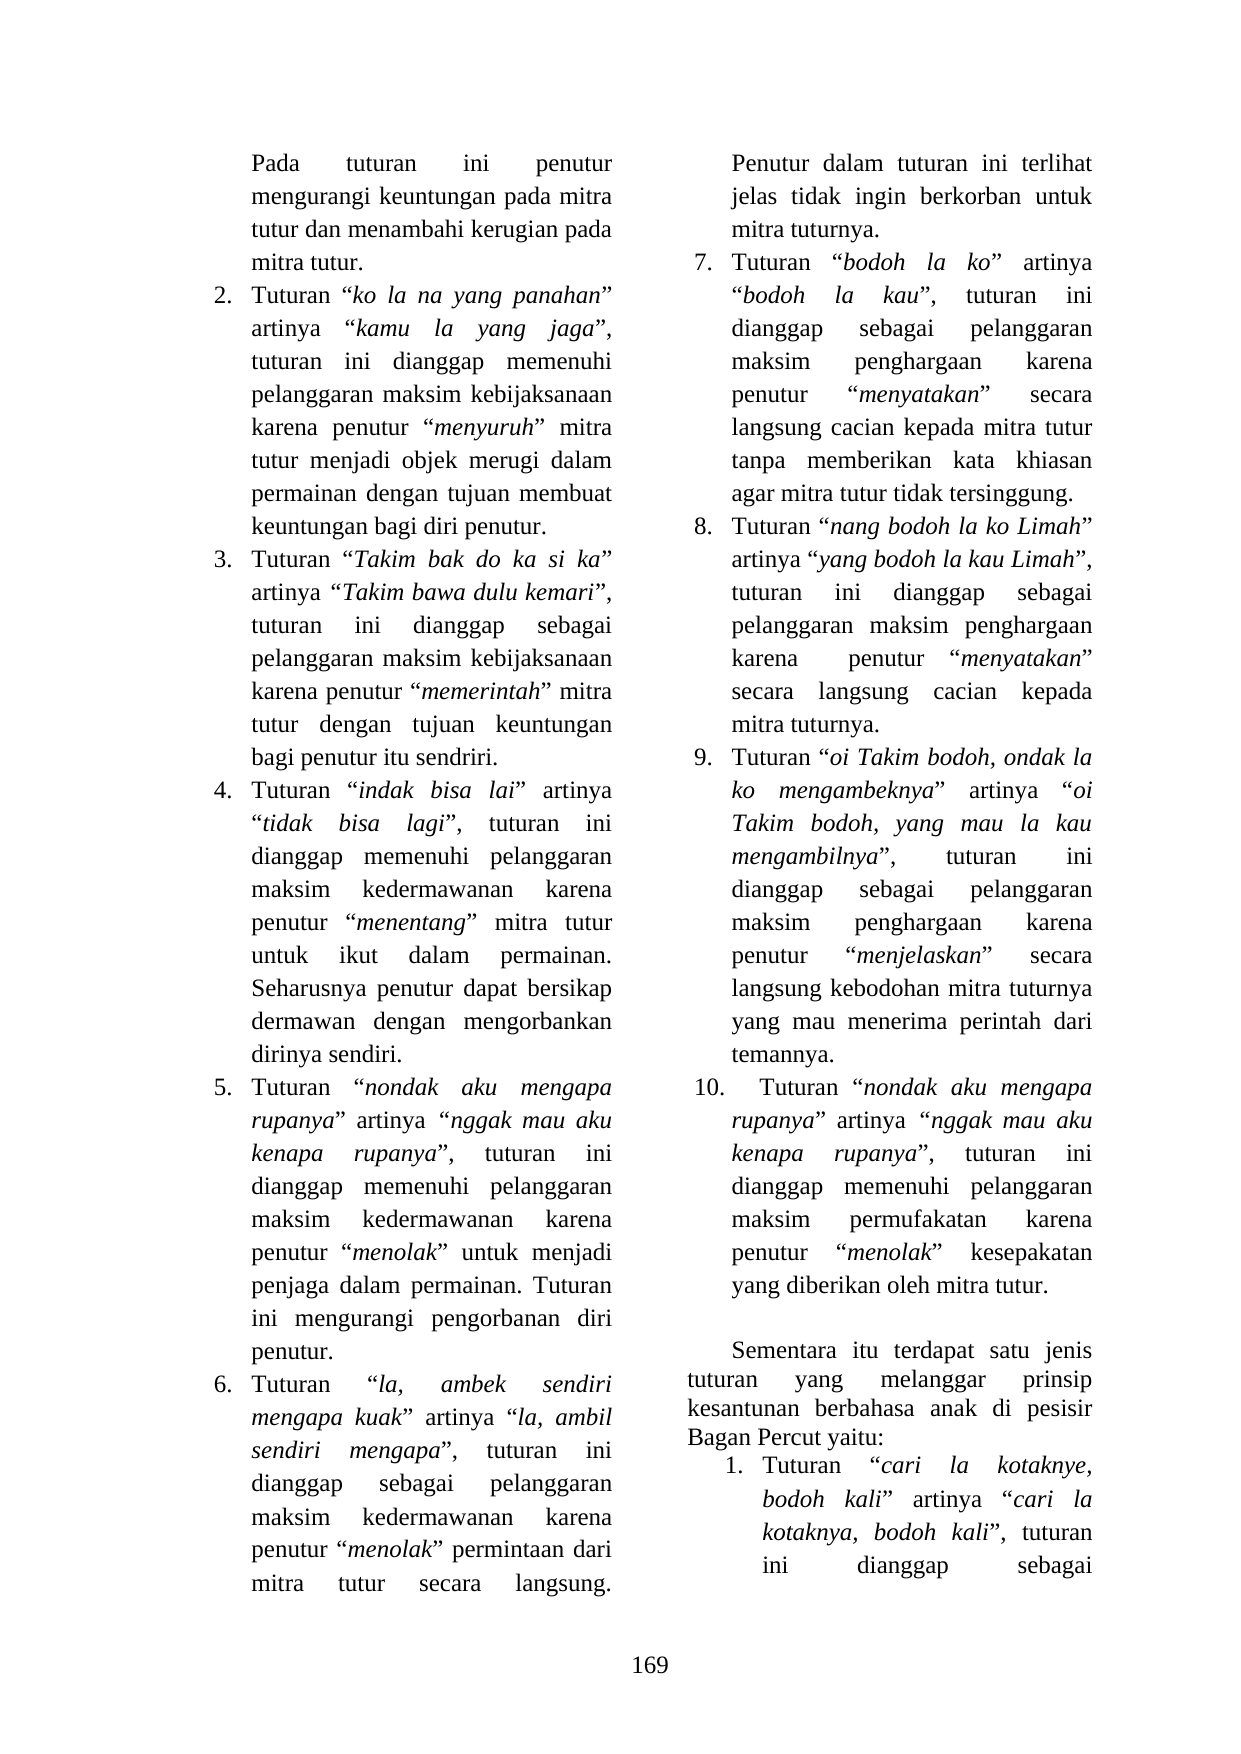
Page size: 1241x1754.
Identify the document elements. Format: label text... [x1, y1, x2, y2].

list Tuturan “la, ambek sendiri mengapa kuak” artinya “la, ambil sendiri mengapa”, tuturan ini dianggap sebagai pelanggaran maksim kedermawanan karena penutur “menolak” permintaan dari mitra tutur secara langsung. Penutur dalam tuturan ini terlihat jelas tidak ingin berkorban untuk mitra tuturnya. [694, 148, 1092, 242]
list Tuturan “nondak aku mengapa rupanya” artinya “nggak mau aku kenapa rupanya”, tuturan ini dianggap memenuhi pelanggaran maksim permufakatan karena penutur “menolak” kesepakatan yang diberikan oleh mitra tutur. [694, 1072, 1092, 1299]
list Tuturan “la, ambek sendiri mengapa kuak” artinya “la, ambil sendiri mengapa”, tuturan ini dianggap sebagai pelanggaran maksim kedermawanan karena penutur “menolak” permintaan dari mitra tutur secara langsung. Penutur dalam tuturan ini terlihat jelas tidak ingin berkorban untuk mitra tuturnya. [214, 1369, 612, 1596]
list Tuturan “indak bisa lai” artinya “tidak bisa lagi”, tuturan ini dianggap memenuhi pelanggaran maksim kedermawanan karena penutur “menentang” mitra tutur untuk ikut dalam permainan. Seharusnya penutur dapat bersikap dermawan dengan mengorbankan dirinya sendiri. [214, 775, 612, 1068]
list Tuturan “Takim bak do ka si ka” artinya “Takim bawa dulu kemari”, tuturan ini dianggap sebagai pelanggaran maksim kebijaksanaan karena penutur “memerintah” mitra tutur dengan tujuan keuntungan bagi penutur itu sendriri. [214, 544, 612, 771]
list Tuturan “nondak aku mengapa rupanya” artinya “nggak mau aku kenapa rupanya”, tuturan ini dianggap memenuhi pelanggaran maksim kedermawanan karena penutur “menolak” untuk menjadi penjaga dalam permainan. Tuturan ini mengurangi pengorbanan diri penutur. [214, 1072, 612, 1365]
list Tuturan “bodoh la ko” artinya “bodoh la kau”, tuturan ini dianggap sebagai pelanggaran maksim penghargaan karena penutur “menyatakan” secara langsung cacian kepada mitra tutur tanpa memberikan kata khiasan agar mitra tutur tidak tersinggung. [694, 247, 1092, 507]
list Tuturan “nang bodoh la ko Limah” artinya “yang bodoh la kau Limah”, tuturan ini dianggap sebagai pelanggaran maksim penghargaan karena penutur “menyatakan” secara langsung cacian kepada mitra tuturnya. [694, 511, 1092, 738]
list Tuturan “oi Takim bodoh, ondak la ko mengambeknya” artinya “oi Takim bodoh, yang mau la kau mengambilnya”, tuturan ini dianggap sebagai pelanggaran maksim penghargaan karena penutur “menjelaskan” secara langsung kebodohan mitra tuturnya yang mau menerima perintah dari temannya. [694, 742, 1092, 1068]
text Sementara itu terdapat satu jenis tuturan yang melanggar prinsip kesantunan berbahasa anak di pesisir Bagan Percut yaitu: [687, 1336, 1092, 1451]
list Tuturan “ko la na yang panahan” artinya “kamu la yang jaga”, tuturan ini dianggap memenuhi pelanggaran maksim kebijaksanaan karena penutur “menyuruh” mitra tutur menjadi objek merugi dalam permainan dengan tujuan membuat keuntungan bagi diri penutur. [214, 280, 612, 540]
